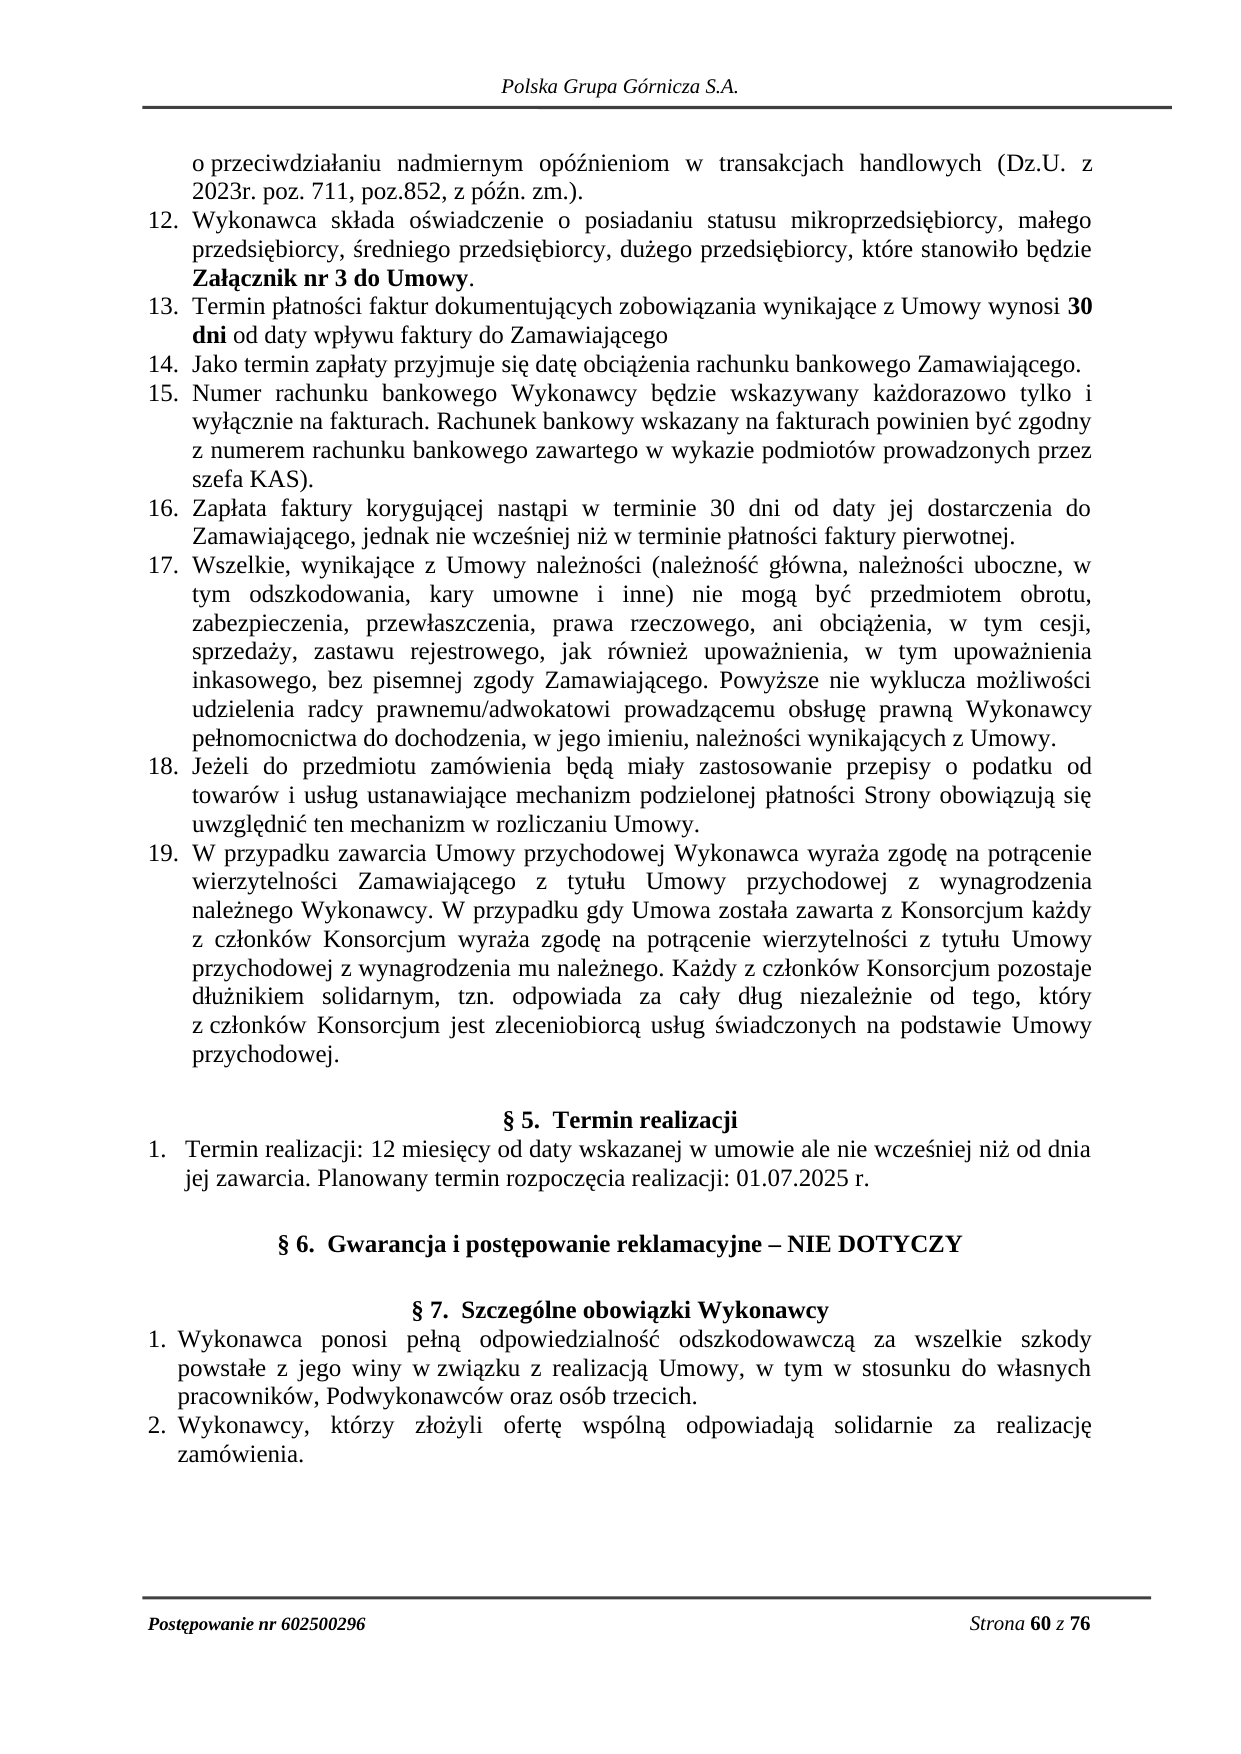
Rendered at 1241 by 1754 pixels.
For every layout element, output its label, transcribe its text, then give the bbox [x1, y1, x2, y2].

list Jeżeli do przedmiotu zamówienia będą miały zastosowanie przepisy o podatku od towarów i usług ustanawiające mechanizm podzielonej płatności Strony obowiązują się uwzględnić ten mechanizm w rozliczaniu Umowy. [148, 751, 1093, 838]
list Jako termin zapłaty przyjmuje się datę obciążenia rachunku bankowego Zamawiającego. [148, 349, 1093, 378]
list Termin realizacji: 12 miesięcy od daty wskazanej w umowie ale nie wcześniej niż od dnia jej zawarcia. Planowany termin rozpoczęcia realizacji: 01.07.2025 r. [148, 1134, 1093, 1191]
list Wykonawcy, którzy złożyli ofertę wspólną odpowiadają solidarnie za realizację zamówienia. [148, 1410, 1093, 1468]
text § 6. Gwarancja i postępowanie reklamacyjne – NIE DOTYCZY [148, 1229, 1093, 1258]
text § 7. Szczególne obowiązki Wykonawcy [148, 1295, 1093, 1324]
list Termin płatności faktur dokumentujących zobowiązania wynikające z Umowy wynosi 30 dni od daty wpływu faktury do Zamawiającego [148, 291, 1093, 349]
list Wszelkie, wynikające z Umowy należności (należność główna, należności uboczne, w tym odszkodowania, kary umowne i inne) nie mogą być przedmiotem obrotu, zabezpieczenia, przewłaszczenia, prawa rzeczowego, ani obciążenia, w tym cesji, sprzedaży, zastawu rejestrowego, jak również upoważnienia, w tym upoważnienia inkasowego, bez pisemnej zgody Zamawiającego. Powyższe nie wyklucza możliwości udzielenia radcy prawnemu/adwokatowi prowadzącemu obsługę prawną Wykonawcy pełnomocnictwa do dochodzenia, w jego imieniu, należności wynikających z Umowy. [148, 550, 1093, 751]
list Wykonawca ponosi pełną odpowiedzialność odszkodowawczą za wszelkie szkody powstałe z jego winy w związku z realizacją Umowy, w tym w stosunku do własnych pracowników, Podwykonawców oraz osób trzecich. [148, 1324, 1093, 1410]
list Numer rachunku bankowego Wykonawcy będzie wskazywany każdorazowo tylko i wyłącznie na fakturach. Rachunek bankowy wskazany na fakturach powinien być zgodny z numerem rachunku bankowego zawartego w wykazie podmiotów prowadzonych przez szefa KAS). [148, 378, 1093, 493]
list Zapłata faktury korygującej nastąpi w terminie 30 dni od daty jej dostarczenia do Zamawiającego, jednak nie wcześniej niż w terminie płatności faktury pierwotnej. [148, 493, 1093, 550]
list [148, 148, 1093, 205]
text § 5. Termin realizacji [148, 1105, 1093, 1134]
list W przypadku zawarcia Umowy przychodowej Wykonawca wyraża zgodę na potrącenie wierzytelności Zamawiającego z tytułu Umowy przychodowej z wynagrodzenia należnego Wykonawcy. W przypadku gdy Umowa została zawarta z Konsorcjum każdy z członków Konsorcjum wyraża zgodę na potrącenie wierzytelności z tytułu Umowy przychodowej z wynagrodzenia mu należnego. Każdy z członków Konsorcjum pozostaje dłużnikiem solidarnym, tzn. odpowiada za cały dług niezależnie od tego, który z członków Konsorcjum jest zleceniobiorcą usług świadczonych na podstawie Umowy przychodowej. [148, 838, 1093, 1068]
list Wykonawca składa oświadczenie o posiadaniu statusu mikroprzedsiębiorcy, małego przedsiębiorcy, średniego przedsiębiorcy, dużego przedsiębiorcy, które stanowiło będzie Załącznik nr 3 do Umowy. [148, 205, 1093, 291]
